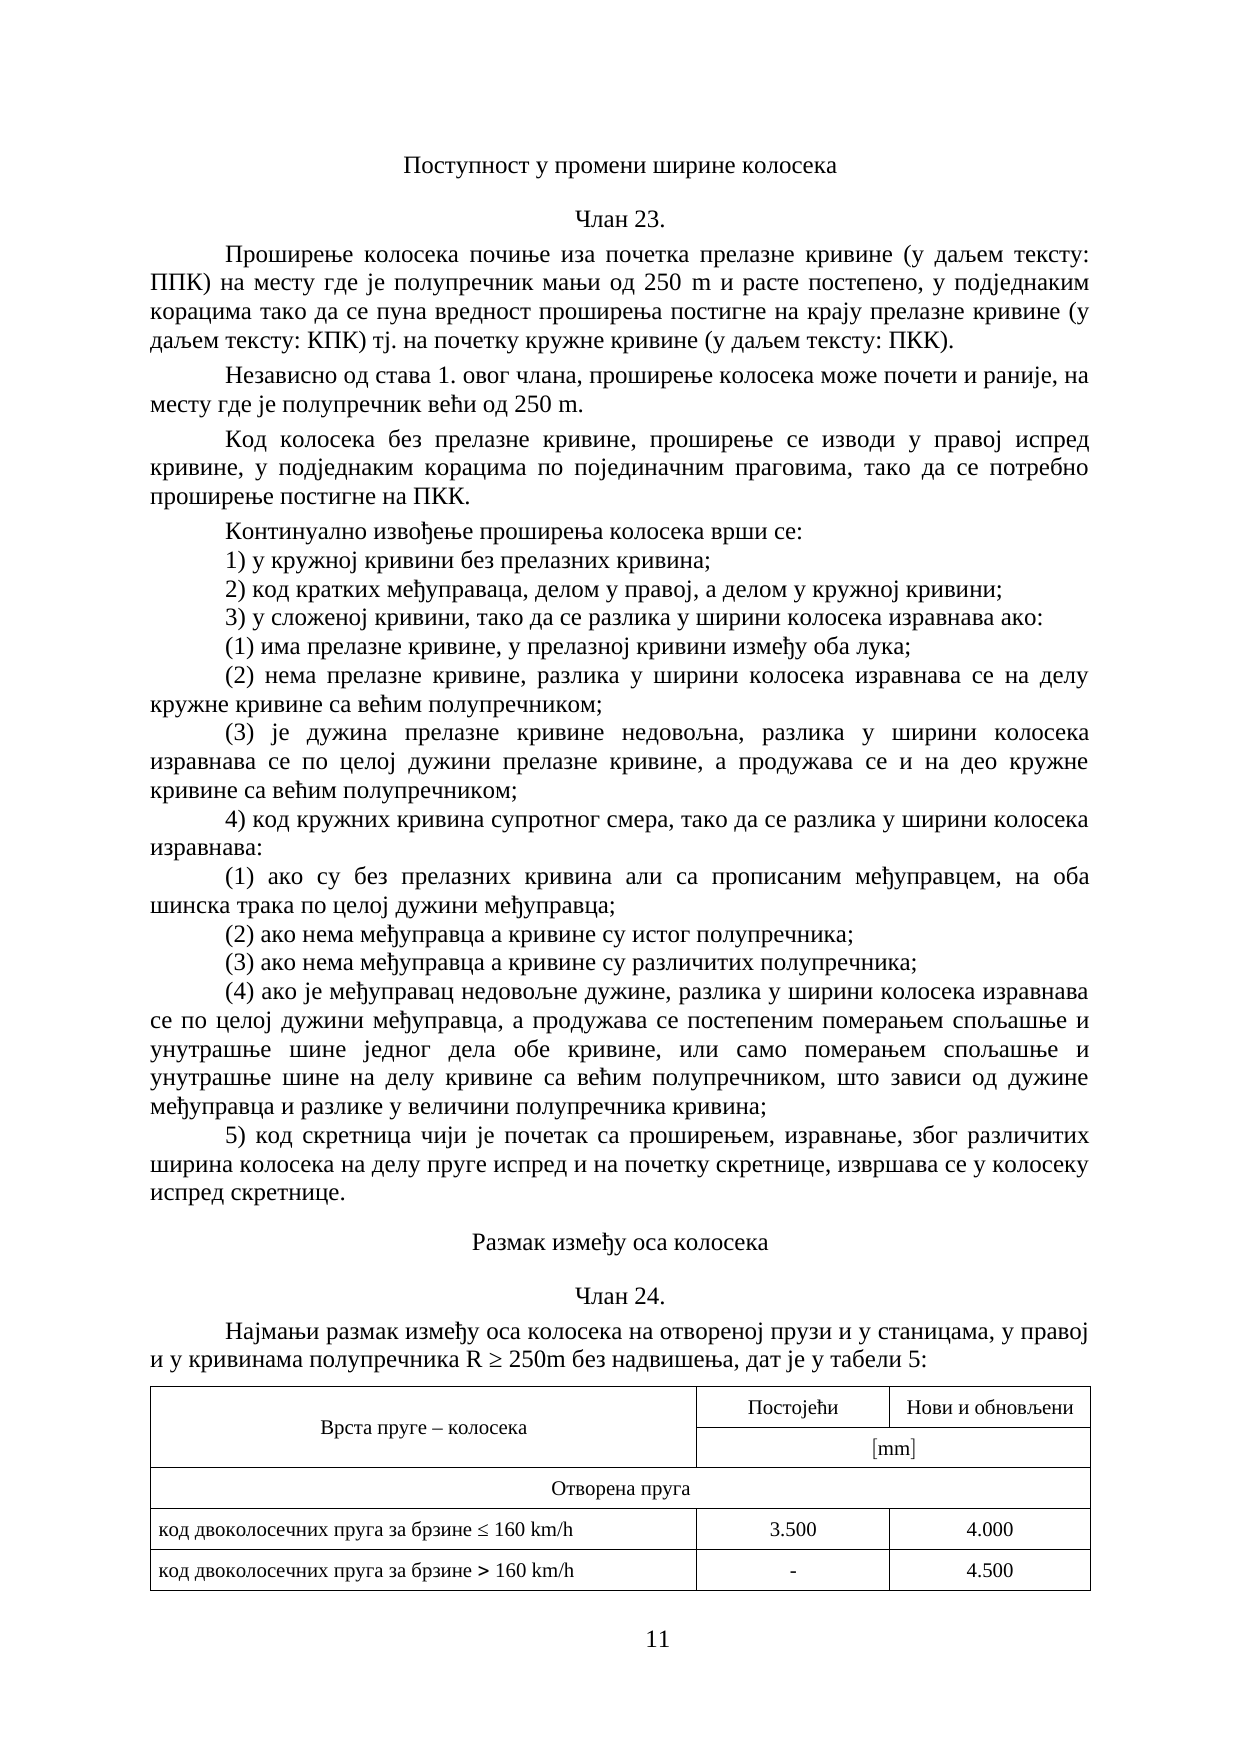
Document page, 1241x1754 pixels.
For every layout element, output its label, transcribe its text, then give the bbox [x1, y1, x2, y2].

text (3) ако нема међуправца а кривине су различитих полупречника; [150, 947, 1090, 976]
text 1) у кружној кривини без прелазних кривина; [150, 545, 1090, 574]
table_cell Отворена пруга [151, 1468, 1090, 1508]
text Члан 24. [150, 1281, 1090, 1309]
text 2) код кратких међуправаца, делом у правој, а делом у кружној кривини; [150, 574, 1090, 602]
text (3) је дужина прелазне кривине недовољна, разлика у ширини колосека изравнава се по целој дужини прелазне кривине, а продужава се и на део кружне кривине са већим полупречником; [150, 717, 1090, 804]
text Поступност у промени ширине колосека [150, 150, 1090, 179]
text Члан 23. [150, 204, 1090, 232]
text 4) код кружних кривина супротног смера, тако да се разлика у ширини колосека изравнава: [150, 804, 1090, 861]
table_header Врста пруге – колосека [151, 1387, 696, 1467]
text Најмањи размак између оса колосека на отвореној прузи и у станицама, у правој и у кривинама полупречника R ≥ 250m без надвишења, дат је у табели 5: [150, 1316, 1090, 1373]
text Континуално извођење проширења колосека врши се: [150, 516, 1090, 545]
text 5) код скретница чији је почетак са проширењем, изравнање, због различитих ширина колосека на делу пруге испред и на почетку скретнице, извршава се у колосеку испред скретнице. [150, 1120, 1090, 1206]
table_cell 4.500 [890, 1550, 1090, 1589]
text (2) нема прелазне кривине, разлика у ширини колосека изравнава се на делу кружне кривине са већим полупречником; [150, 660, 1090, 717]
text (1) ако су без прелазних кривина али са прописаним међуправцем, на оба шинска трака по целој дужини међуправца; [150, 861, 1090, 919]
text Независно од става 1. овог члана, проширење колосека може почети и раније, на месту где је полупречник већи од 250 m. [150, 360, 1090, 417]
table_cell - [697, 1550, 889, 1589]
table_header Постојећи [697, 1387, 889, 1427]
table_cell код двоколосечних пруга за брзине ≤ 160 km/h [151, 1509, 696, 1549]
text Проширење колосека почиње иза почетка прелазне кривине (у даљем тексту: ППК) на месту где је полупречник мањи од 250 m и расте постепено, у подједнаким корацима тако да се пуна вредност проширења постигне на крају прелазне кривине (у даљем тексту: КПК) тј. на почетку кружне кривине (у даљем тексту: ПКК). [150, 239, 1090, 354]
table_cell код двоколосечних пруга за брзине 160 km/h [151, 1550, 696, 1589]
table_cell mm [697, 1428, 1090, 1467]
text (2) ако нема међуправца а кривине су истог полупречника; [150, 919, 1090, 947]
table_cell 4.000 [890, 1509, 1090, 1549]
text (1) има прелазне кривине, у прелазној кривини између оба лука; [150, 631, 1090, 660]
text (4) ако је међуправац недовољне дужине, разлика у ширини колосека изравнава се по целој дужини међуправца, а продужава се постепеним померањем спољашње и унутрашње шине једног дела обе кривине, или само померањем спољашње и унутрашње шине на делу кривине са већим полупречником, што зависи од дужине међуправца и разлике у величини полупречника кривина; [150, 976, 1090, 1120]
table_header Нови и обновљени [890, 1387, 1090, 1427]
text Размак између оса колосека [150, 1227, 1090, 1256]
text 3) у сложеној кривини, тако да се разлика у ширини колосека изравнава ако: [150, 602, 1090, 631]
text Код колосека без прелазне кривине, проширење се изводи у правој испред кривине, у подједнаким корацима по појединачним праговима, тако да се потребно проширење постигне на ПКК. [150, 424, 1090, 510]
table_cell 3.500 [697, 1509, 889, 1549]
